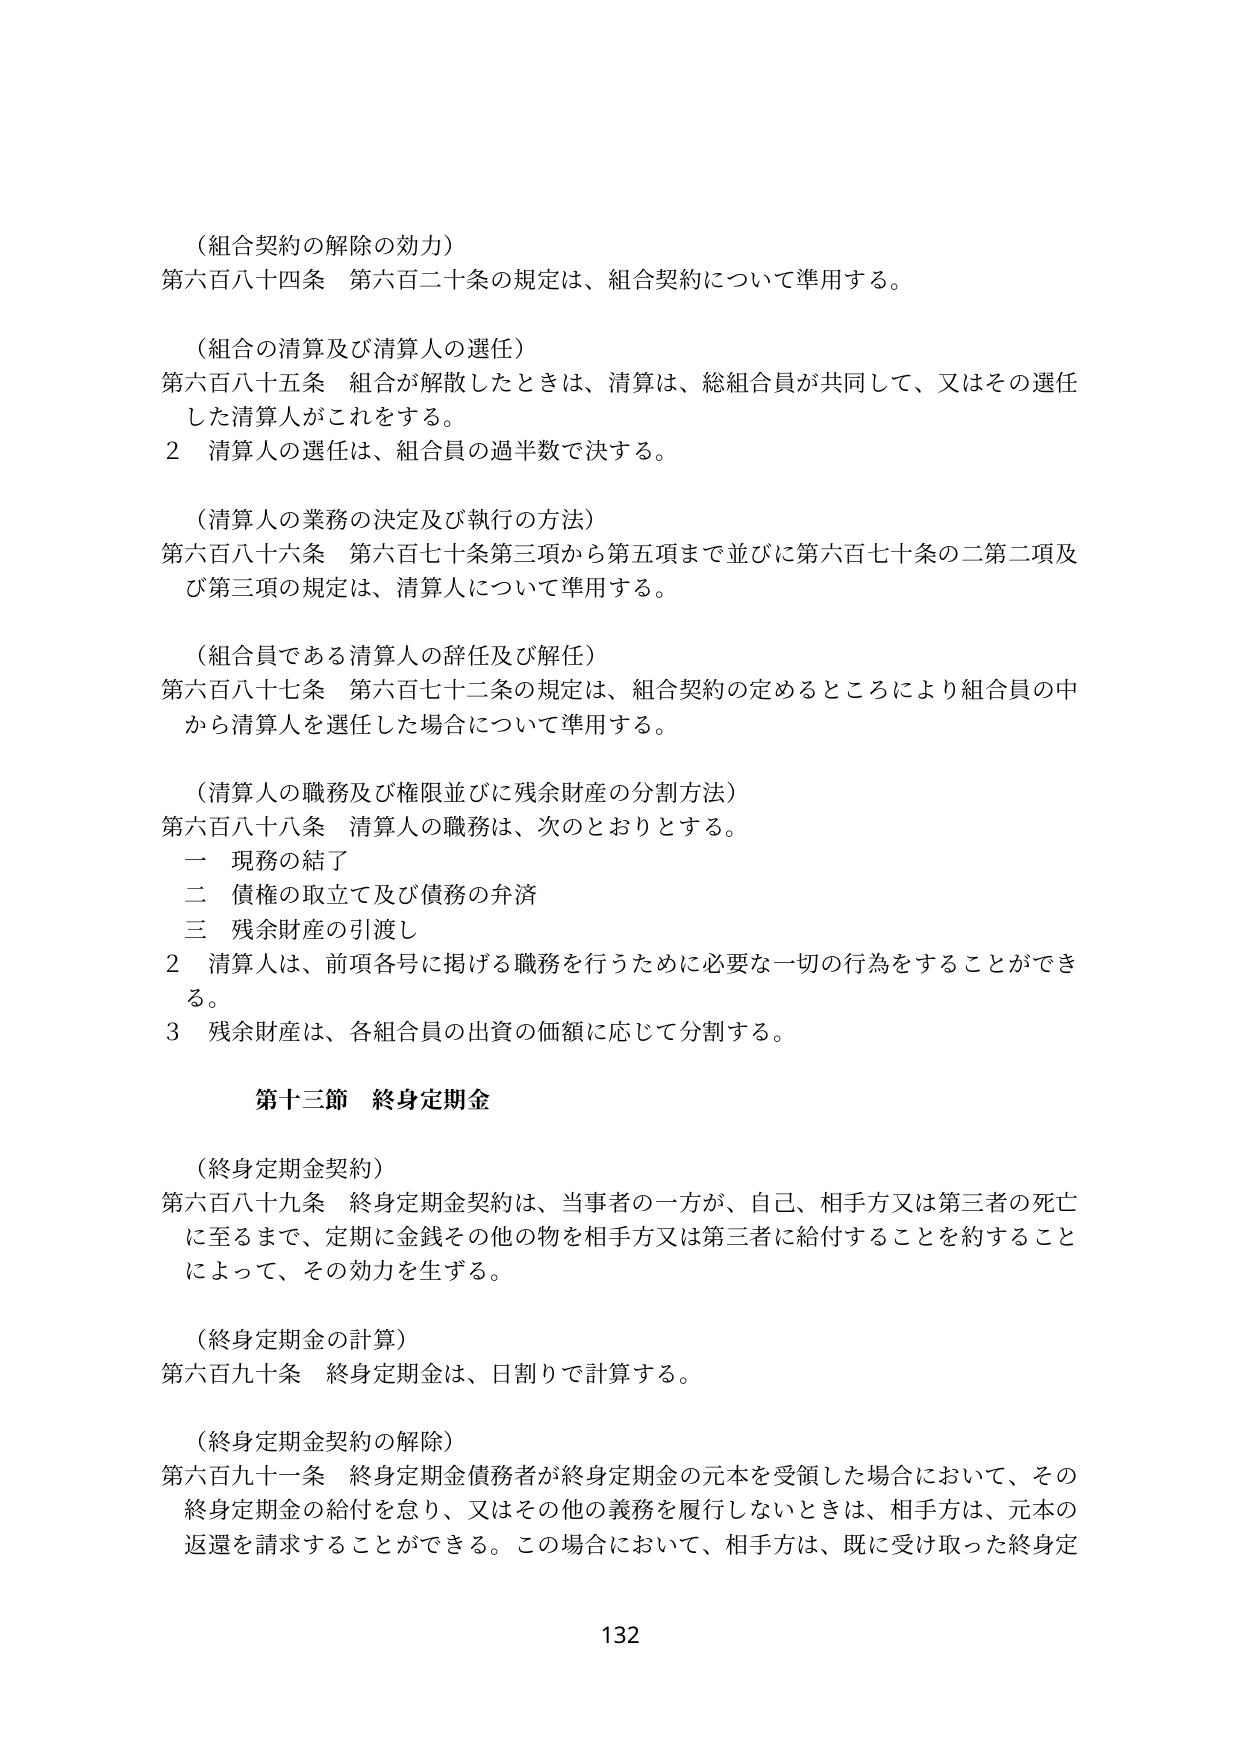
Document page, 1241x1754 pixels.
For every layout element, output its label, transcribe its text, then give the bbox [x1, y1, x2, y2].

text （組合員である清算人の辞任及び解任） [184, 638, 1079, 672]
text ２ 清算人は、前項各号に掲げる職務を行うために必要な一切の行為をすることができる。 [161, 945, 1079, 1014]
text 第六百八十四条 第六百二十条の規定は、組合契約について準用する。 [161, 262, 1079, 296]
text （組合契約の解除の効力） [184, 228, 1079, 262]
text 第六百八十六条 第六百七十条第三項から第五項まで並びに第六百七十条の二第二項及び第三項の規定は、清算人について準用する。 [161, 535, 1079, 604]
text （清算人の職務及び権限並びに残余財産の分割方法） [184, 774, 1079, 809]
text （清算人の業務の決定及び執行の方法） [184, 501, 1079, 535]
text （終身定期金の計算） [184, 1321, 1079, 1355]
text 第十三節 終身定期金 [253, 1082, 1079, 1116]
text 第六百八十五条 組合が解散したときは、清算は、総組合員が共同して、又はその選任した清算人がこれをする。 [161, 364, 1079, 433]
text 第六百八十七条 第六百七十二条の規定は、組合契約の定めるところにより組合員の中から清算人を選任した場合について準用する。 [161, 672, 1079, 740]
text ２ 清算人の選任は、組合員の過半数で決する。 [161, 433, 1079, 467]
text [161, 1458, 1079, 1560]
text （組合の清算及び清算人の選任） [184, 330, 1079, 364]
text 第六百八十九条 終身定期金契約は、当事者の一方が、自己、相手方又は第三者の死亡に至るまで、定期に金銭その他の物を相手方又は第三者に給付することを約することによって、その効力を生ずる。 [161, 1184, 1079, 1287]
text 三 残余財産の引渡し [184, 911, 1079, 945]
text （終身定期金契約の解除） [184, 1424, 1079, 1458]
text 一 現務の結了 [184, 843, 1079, 877]
text 二 債権の取立て及び債務の弁済 [184, 877, 1079, 911]
text （終身定期金契約） [184, 1150, 1079, 1184]
text ３ 残余財産は、各組合員の出資の価額に応じて分割する。 [161, 1014, 1079, 1048]
text 第六百八十八条 清算人の職務は、次のとおりとする。 [161, 809, 1079, 843]
text 第六百九十条 終身定期金は、日割りで計算する。 [161, 1355, 1079, 1389]
